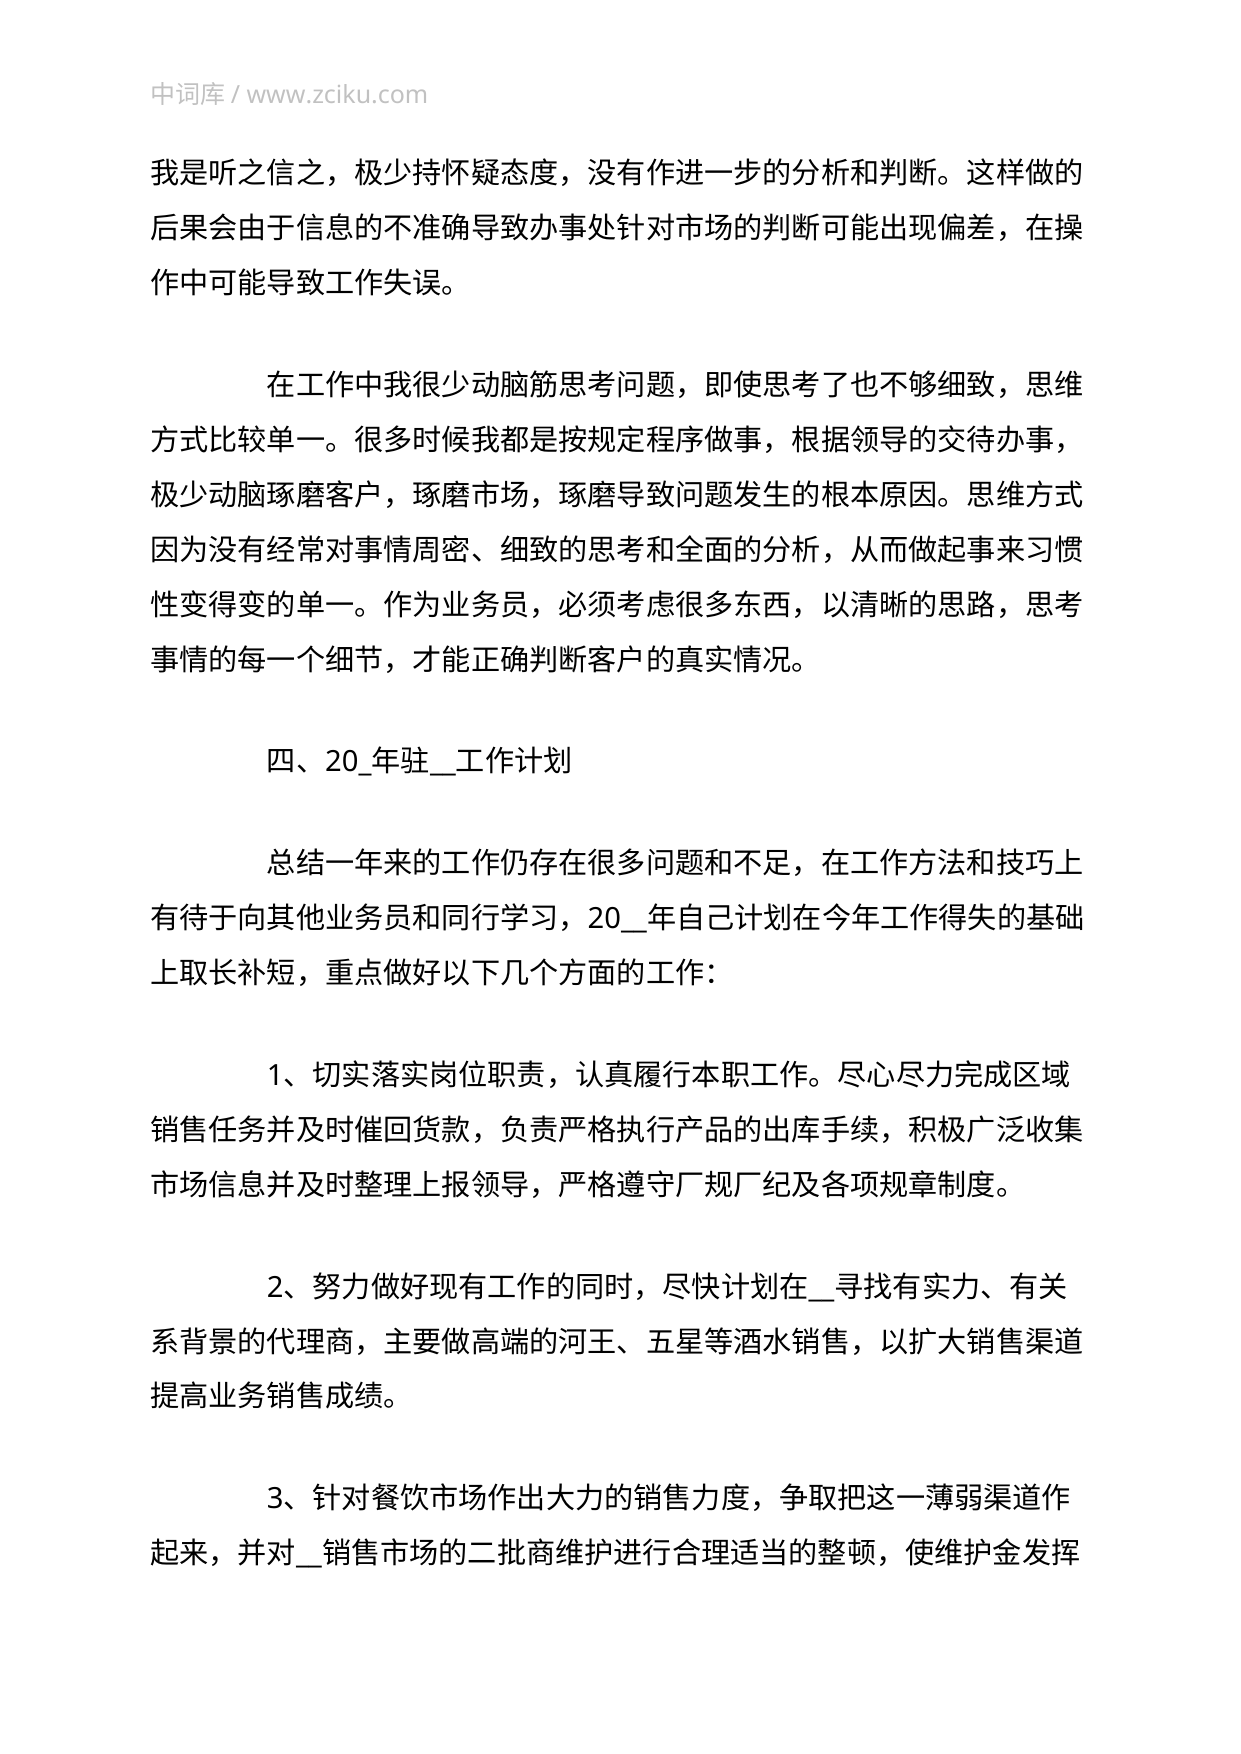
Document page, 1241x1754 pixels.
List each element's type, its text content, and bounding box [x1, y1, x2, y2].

text 总结一年来的工作仍存在很多问题和不足，在工作方法和技巧上有待于向其他业务员和同行学习，20__年自己计划在今年工作得失的基础上取长补短，重点做好以下几个方面的工作： [150, 840, 1090, 992]
text 四、20_年驻__工作计划 [150, 738, 1090, 780]
text 2、努力做好现有工作的同时，尽快计划在__寻找有实力、有关系背景的代理商，主要做高端的河王、五星等酒水销售，以扩大销售渠道提高业务销售成绩。 [150, 1263, 1090, 1415]
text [150, 150, 1090, 302]
text 在工作中我很少动脑筋思考问题，即使思考了也不够细致，思维方式比较单一。很多时候我都是按规定程序做事，根据领导的交待办事，极少动脑琢磨客户，琢磨市场，琢磨导致问题发生的根本原因。思维方式因为没有经常对事情周密、细致的思考和全面的分析，从而做起事来习惯性变得变的单一。作为业务员，必须考虑很多东西，以清晰的思路，思考事情的每一个细节，才能正确判断客户的真实情况。 [150, 362, 1090, 678]
text 1、切实落实岗位职责，认真履行本职工作。尽心尽力完成区域销售任务并及时催回货款，负责严格执行产品的出库手续，积极广泛收集市场信息并及时整理上报领导，严格遵守厂规厂纪及各项规章制度。 [150, 1051, 1090, 1204]
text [150, 1475, 1090, 1572]
